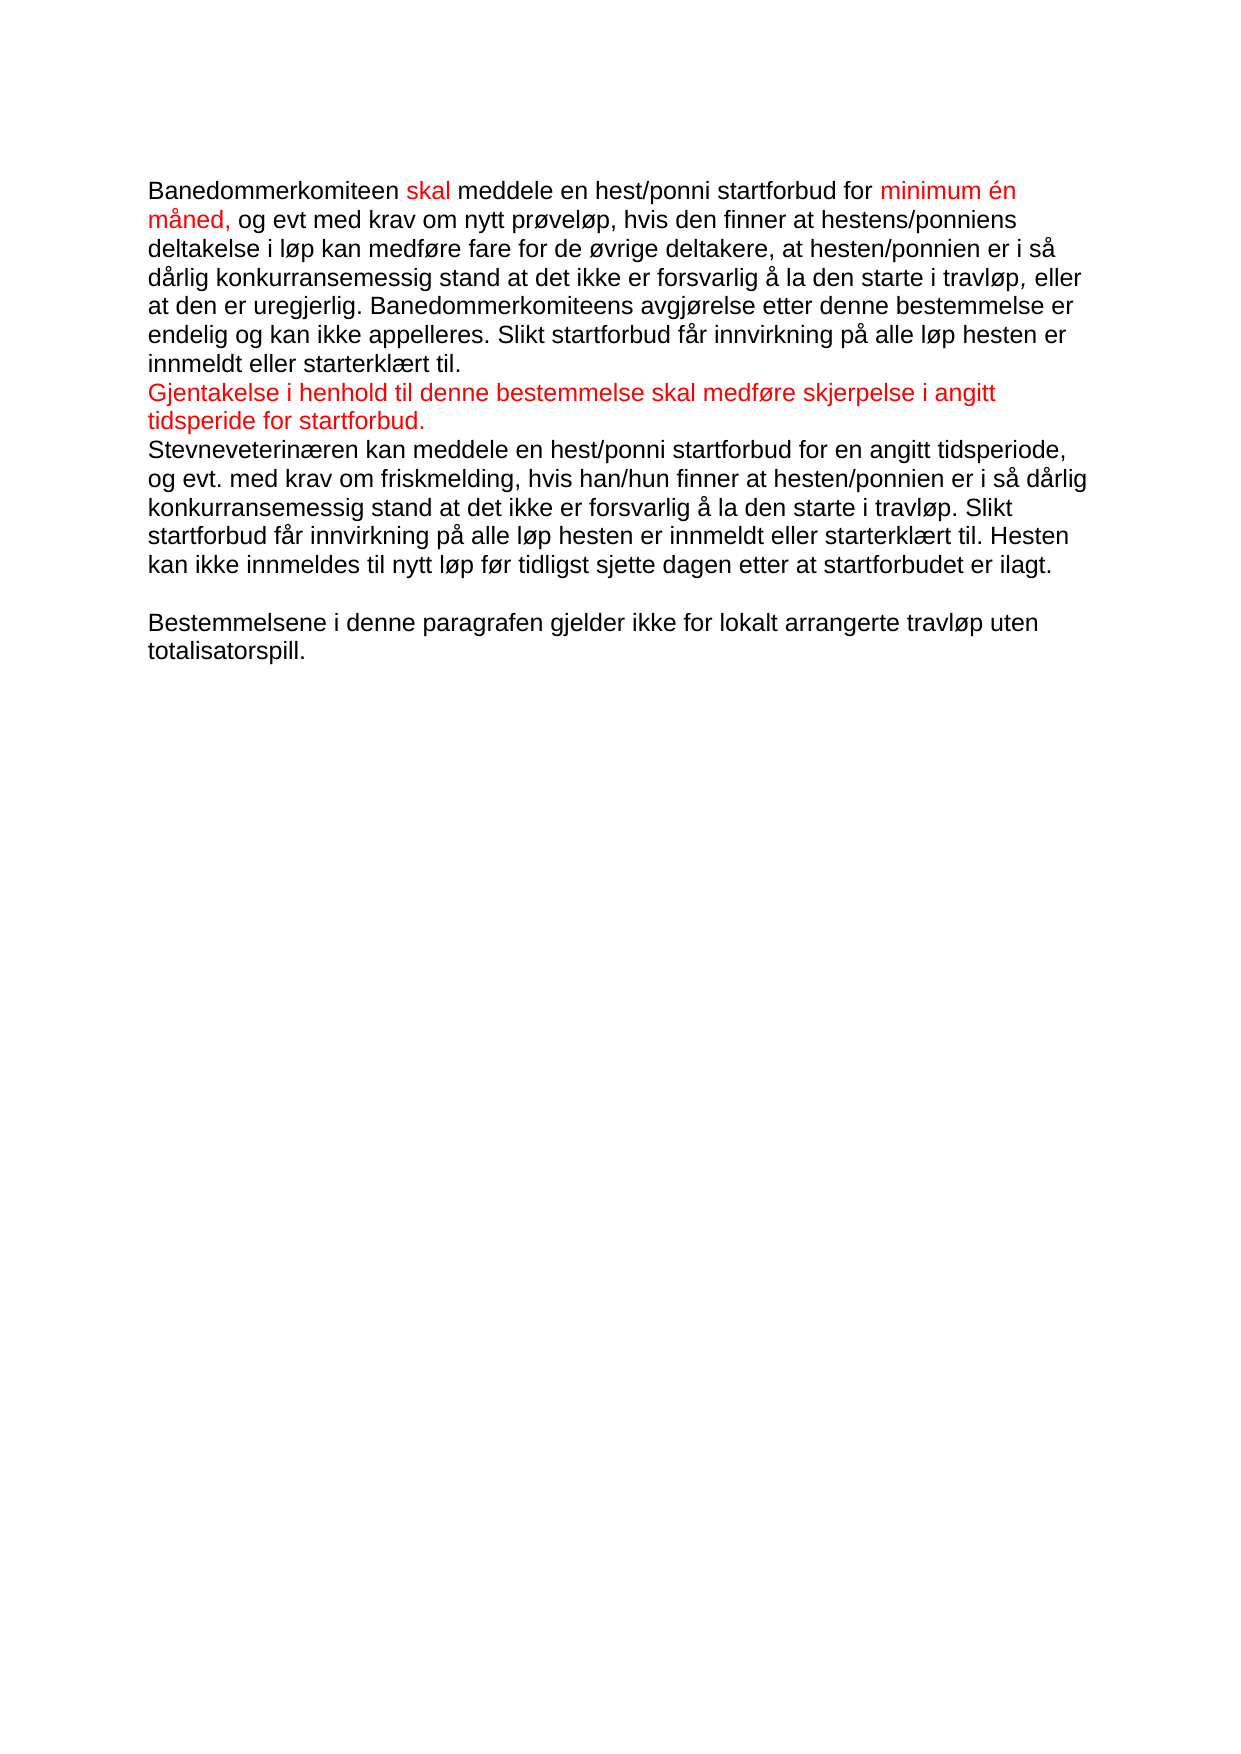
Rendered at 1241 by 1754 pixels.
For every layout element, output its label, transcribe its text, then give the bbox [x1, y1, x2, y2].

text Stevneveterinæren kan meddele en hest/ponni startforbud for en angitt tidsperiode, og evt. med krav om friskmelding, hvis han/hun finner at hesten/ponnien er i så dårlig konkurransemessig stand at det ikke er forsvarlig å la den starte i travløp. Slikt startforbud får innvirkning på alle løp hesten er innmeldt eller starterklært til. Hesten kan ikke innmeldes til nytt løp før tidligst sjette dagen etter at startforbudet er ilagt. [148, 435, 1093, 579]
text Bestemmelsene i denne paragrafen gjelder ikke for lokalt arrangerte travløp uten totalisatorspill. [148, 608, 1093, 665]
text Banedommerkomiteen skal meddele en hest/ponni startforbud for minimum én måned, og evt med krav om nytt prøveløp, hvis den finner at hestens/ponniens deltakelse i løp kan medføre fare for de øvrige deltakere, at hesten/ponnien er i så dårlig konkurransemessig stand at det ikke er forsvarlig å la den starte i travløp, eller at den er uregjerlig. Banedommerkomiteens avgjørelse etter denne bestemmelse er endelig og kan ikke appelleres. Slikt startforbud får innvirkning på alle løp hesten er innmeldt eller starterklært til. Gjentakelse i henhold til denne bestemmelse skal medføre skjerpelse i angitt tidsperide for startforbud. [148, 176, 1093, 435]
